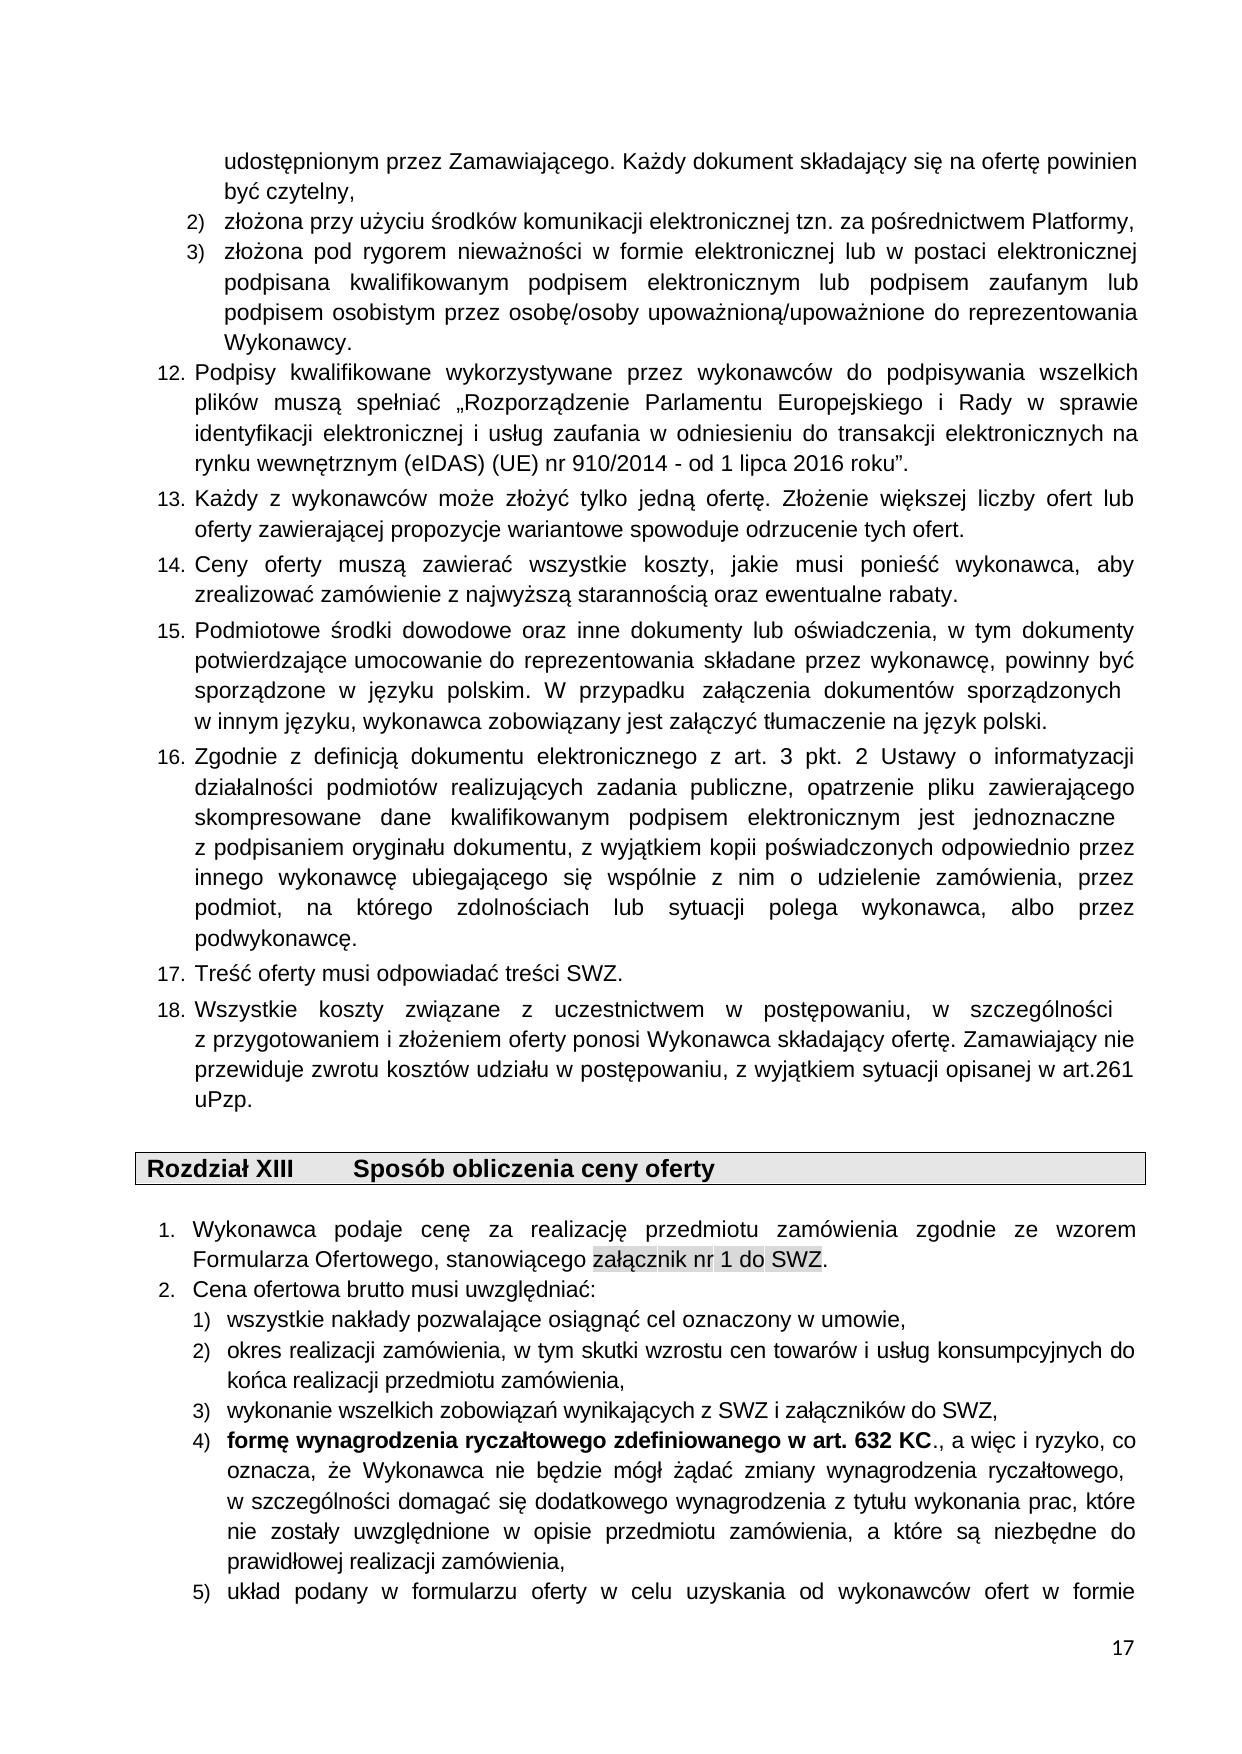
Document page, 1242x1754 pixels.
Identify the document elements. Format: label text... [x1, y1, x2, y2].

list Wszystkie koszty związane z uczestnictwem w postępowaniu, w szczególności z przygotowaniem i złożeniem oferty ponosi Wykonawca składający ofertę. Zamawiający nie przewiduje zwrotu kosztów udziału w postępowaniu, z wyjątkiem sytuacji opisanej w art.261 uPzp. [157, 996, 1134, 1113]
list złożona przy użyciu środków komunikacji elektronicznej tzn. za pośrednictwem Platformy, [186, 208, 1138, 234]
list okres realizacji zamówienia, w tym skutki wzrostu cen towarów i usług konsumpcyjnych do końca realizacji przedmiotu zamówienia, [192, 1337, 1137, 1393]
list wszystkie nakłady pozwalające osiągnąć cel oznaczony w umowie, [192, 1306, 1137, 1333]
list Treść oferty musi odpowiadać treści SWZ. [157, 960, 1134, 987]
list Każdy z wykonawców może złożyć tylko jedną ofertę. Złożenie większej liczby ofert lub oferty zawierającej propozycje wariantowe spowoduje odrzucenie tych ofert. [157, 485, 1134, 542]
list Podmiotowe środki dowodowe oraz inne dokumenty lub oświadczenia, w tym dokumenty potwierdzające umocowanie do reprezentowania składane przez wykonawcę, powinny być sporządzone w języku polskim. W przypadku załączenia dokumentów sporządzonych w innym języku, wykonawca zobowiązany jest załączyć tłumaczenie na język polski. [157, 617, 1134, 734]
list Podpisy kwalifikowane wykorzystywane przez wykonawców do podpisywania wszelkich plików muszą spełniać „Rozporządzenie Parlamentu Europejskiego i Rady w sprawie identyfikacji elektronicznej i usług zaufania w odniesieniu do transakcji elektronicznych na rynku wewnętrznym (eIDAS) (UE) nr 910/2014 - od 1 lipca 2016 roku”. [157, 359, 1138, 476]
table_header Rozdział XIII Sposób obliczenia ceny oferty [136, 1153, 1145, 1183]
list Zgodnie z definicją dokumentu elektronicznego z art. 3 pkt. 2 Ustawy o informatyzacji działalności podmiotów realizujących zadania publiczne, opatrzenie pliku zawierającego skompresowane dane kwalifikowanym podpisem elektronicznym jest jednoznaczne z podpisaniem oryginału dokumentu, z wyjątkiem kopii poświadczonych odpowiednio przez innego wykonawcę ubiegającego się wspólnie z nim o udzielenie zamówienia, przez podmiot, na którego zdolnościach lub sytuacji polega wykonawca, albo przez podwykonawcę. [157, 743, 1134, 951]
list Cena ofertowa brutto musi uwzględniać: [158, 1276, 1137, 1302]
list złożona pod rygorem nieważności w formie elektronicznej lub w postaci elektronicznej podpisana kwalifikowanym podpisem elektronicznym lub podpisem zaufanym lub podpisem osobistym przez osobę/osoby upoważnioną/upoważnione do reprezentowania Wykonawcy. [186, 238, 1138, 355]
list wykonanie wszelkich zobowiązań wynikających z SWZ i załączników do SWZ, [192, 1397, 1137, 1423]
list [186, 148, 1138, 204]
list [192, 1578, 1137, 1604]
list Wykonawca podaje cenę za realizację przedmiotu zamówienia zgodnie ze wzorem Formularza Ofertowego, stanowiącego załącznik nr 1 do SWZ. [158, 1216, 1137, 1272]
list Ceny oferty muszą zawierać wszystkie koszty, jakie musi ponieść wykonawca, aby zrealizować zamówienie z najwyższą starannością oraz ewentualne rabaty. [157, 551, 1134, 608]
list formę wynagrodzenia ryczałtowego zdefiniowanego w art. 632 KC., a więc i ryzyko, co oznacza, że Wykonawca nie będzie mógł żądać zmiany wynagrodzenia ryczałtowego, w szczególności domagać się dodatkowego wynagrodzenia z tytułu wykonania prac, które nie zostały uwzględnione w opisie przedmiotu zamówienia, a które są niezbędne do prawidłowej realizacji zamówienia, [192, 1427, 1137, 1574]
